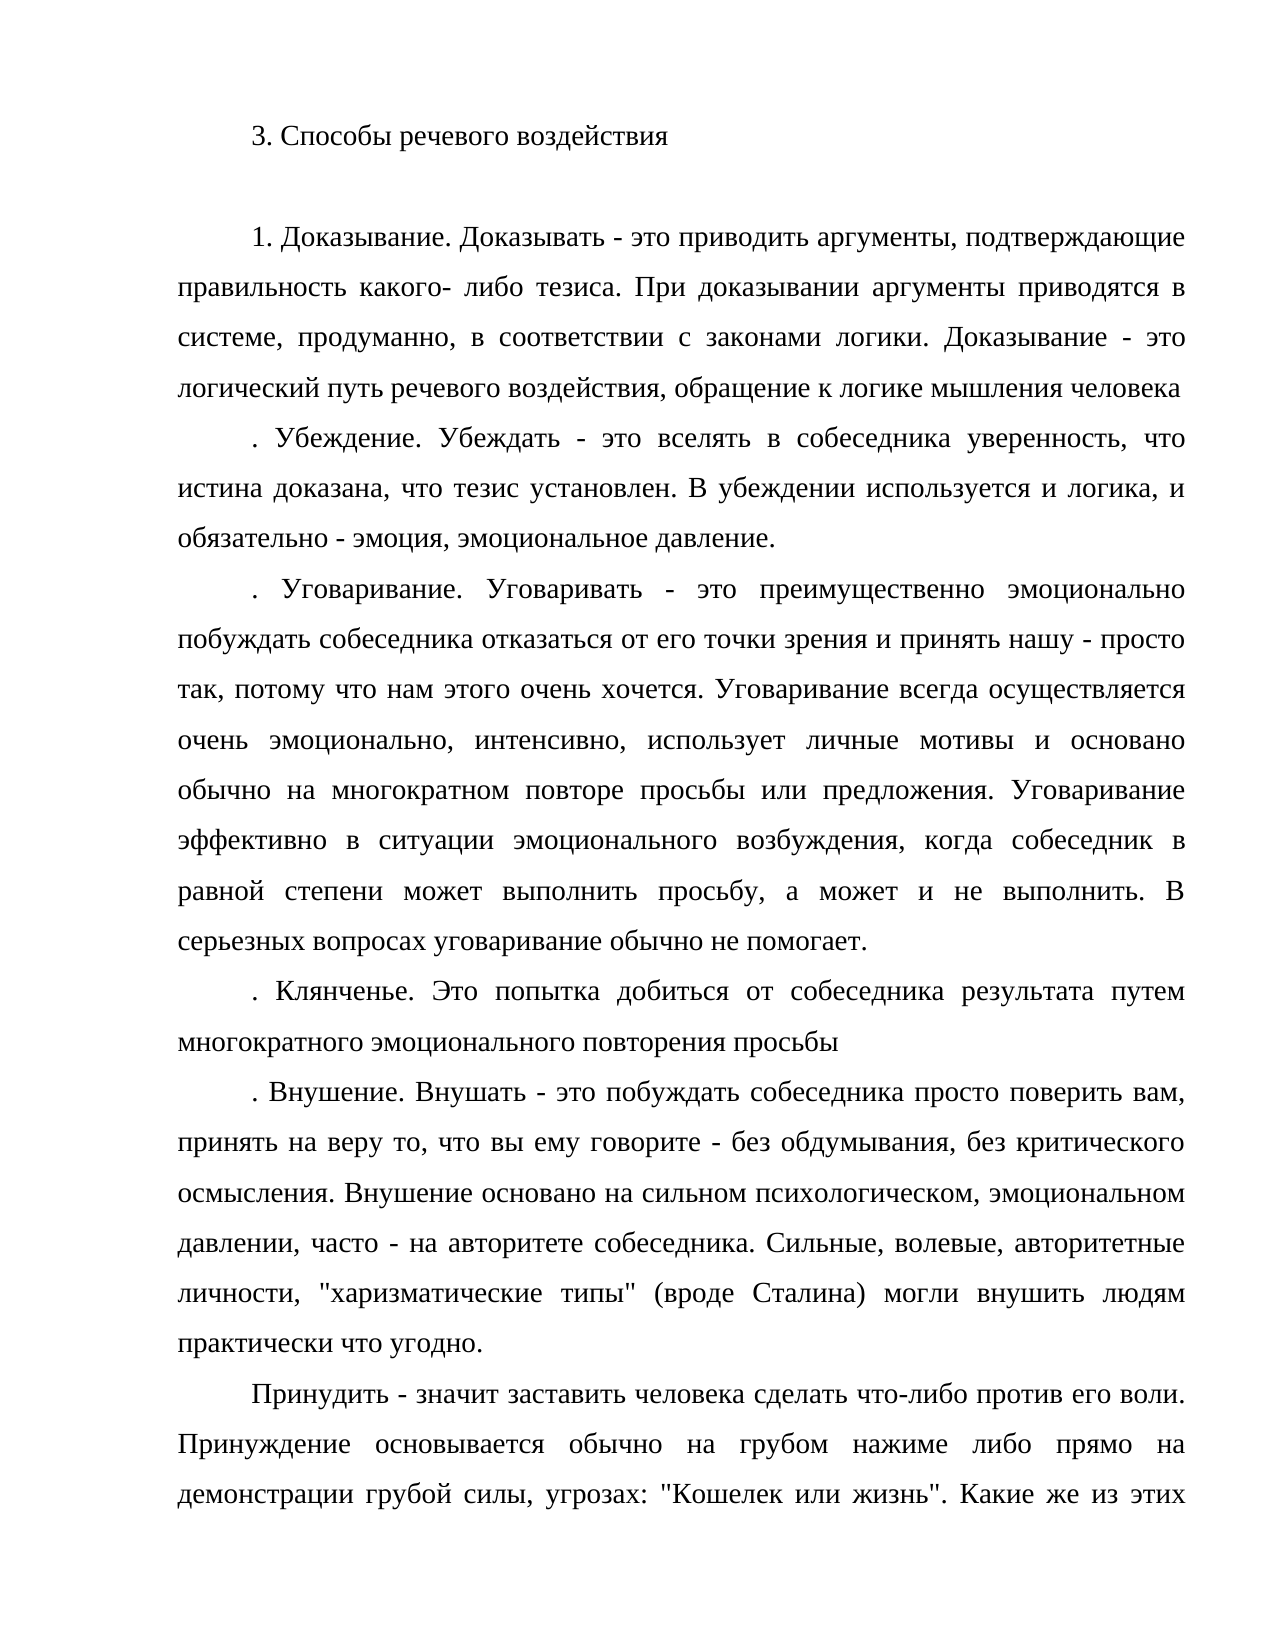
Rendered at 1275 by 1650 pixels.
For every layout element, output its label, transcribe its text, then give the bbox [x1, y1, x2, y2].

text . Уговаривание. Уговаривать - это преимущественно эмоционально побуждать собеседника отказаться от его точки зрения и принять нашу - просто так, потому что нам этого очень хочется. Уговаривание всегда осуществляется очень эмоционально, интенсивно, использует личные мотивы и основано обычно на многократном повторе просьбы или предложения. Уговаривание эффективно в ситуации эмоционального возбуждения, когда собеседник в равной степени может выполнить просьбу, а может и не выполнить. В серьезных вопросах уговаривание обычно не помогает. [177, 571, 1186, 957]
text . Убеждение. Убеждать - это вселять в собеседника уверенность, что истина доказана, что тезис установлен. В убеждении используется и логика, и обязательно - эмоция, эмоциональное давление. [177, 420, 1186, 554]
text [177, 1376, 1186, 1510]
text 1. Доказывание. Доказывать - это приводить аргументы, подтверждающие правильность какого- либо тезиса. При доказывании аргументы приводятся в системе, продуманно, в соответствии с законами логики. Доказывание - это логический путь речевого воздействия, обращение к логике мышления человека [177, 219, 1186, 403]
text . Внушение. Внушать - это побуждать собеседника просто поверить вам, принять на веру то, что вы ему говорите - без обдумывания, без критического осмысления. Внушение основано на сильном психологическом, эмоциональном давлении, часто - на авторитете собеседника. Сильные, волевые, авторитетные личности, "харизматические типы" (вроде Сталина) могли внушить людям практически что угодно. [177, 1074, 1186, 1359]
text 3. Способы речевого воздействия [177, 118, 1186, 152]
text . Клянченье. Это попытка добиться от собеседника результата путем многократного эмоционального повторения просьбы [177, 973, 1186, 1057]
